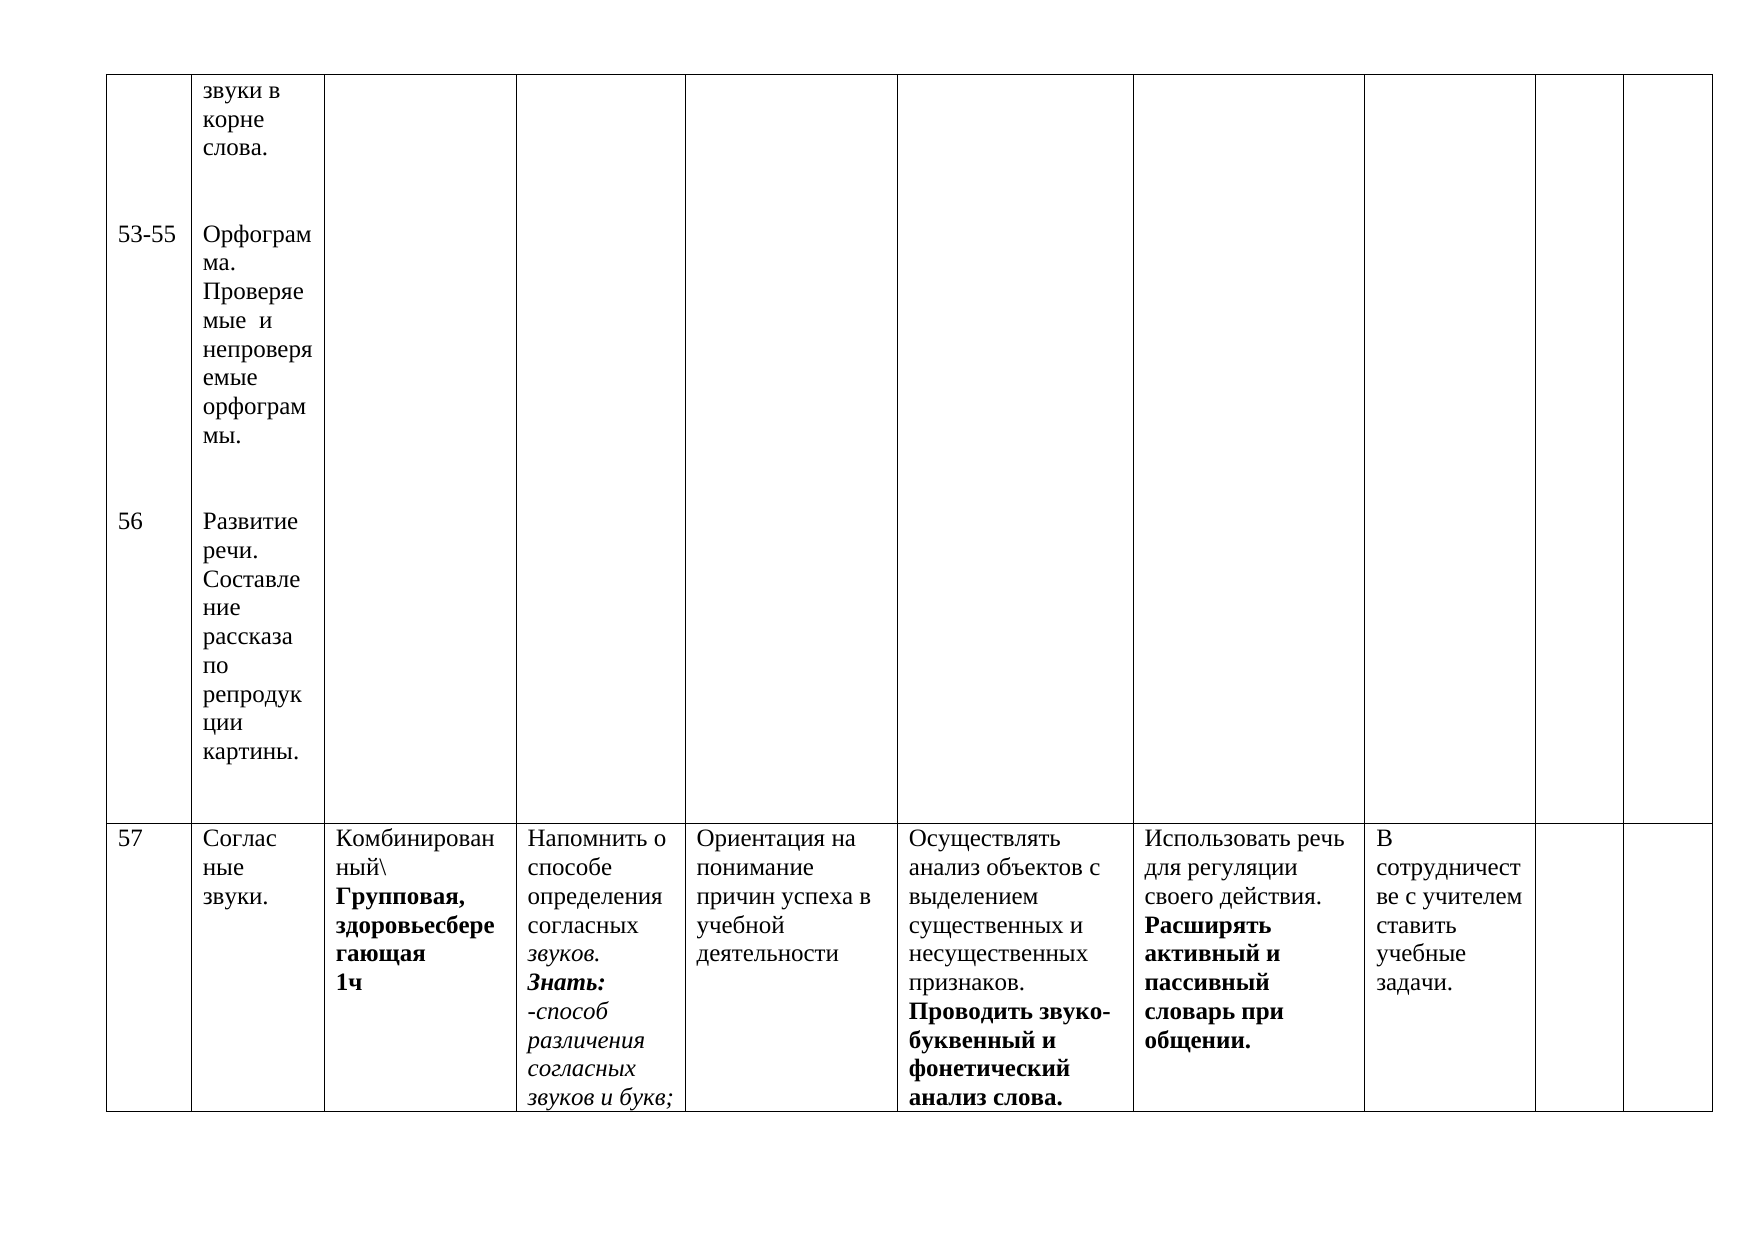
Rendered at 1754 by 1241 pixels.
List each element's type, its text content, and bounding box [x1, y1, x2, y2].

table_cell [1365, 824, 1535, 1111]
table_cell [1365, 75, 1535, 822]
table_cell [517, 824, 685, 1111]
table_cell [1536, 75, 1623, 822]
table_cell Соглас ные звуки. [192, 824, 324, 1111]
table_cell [325, 824, 516, 1111]
table_cell 57 [107, 824, 191, 1111]
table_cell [325, 75, 516, 822]
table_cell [1134, 824, 1364, 1111]
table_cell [192, 75, 324, 822]
table_cell [1536, 824, 1623, 1111]
table_cell [1624, 824, 1712, 1111]
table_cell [517, 75, 685, 822]
table_cell [1624, 75, 1712, 822]
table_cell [1134, 75, 1364, 822]
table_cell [898, 824, 1133, 1111]
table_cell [686, 824, 897, 1111]
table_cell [107, 75, 191, 822]
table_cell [686, 75, 897, 822]
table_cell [898, 75, 1133, 822]
